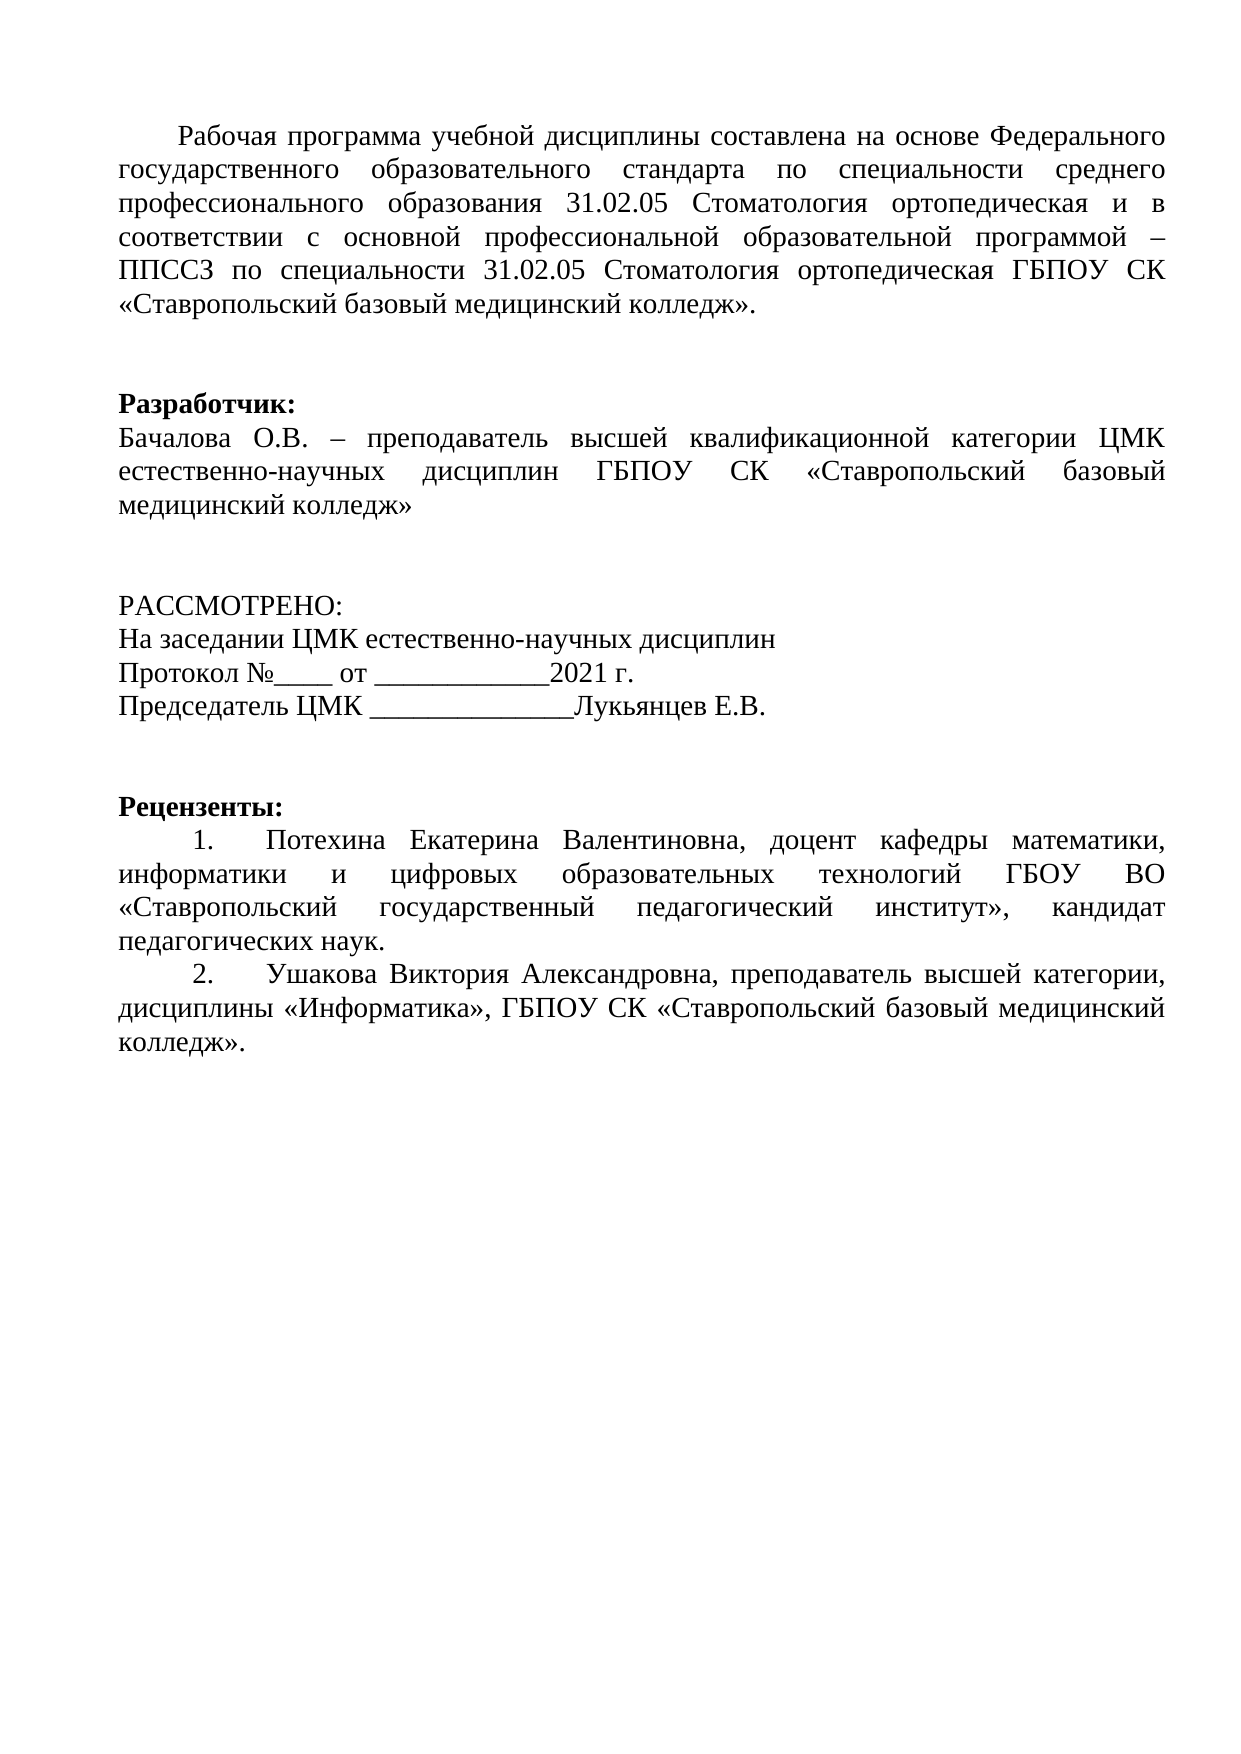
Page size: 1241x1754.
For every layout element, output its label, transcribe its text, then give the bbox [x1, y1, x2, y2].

text РАССМОТРЕНО: [118, 588, 1166, 621]
text Разработчик: [118, 386, 1166, 420]
list Ушакова Виктория Александровна, преподаватель высшей категории, дисциплины «Информатика», ГБПОУ СК «Ставропольский базовый медицинский колледж». [118, 957, 1166, 1057]
text Председатель ЦМК ______________Лукьянцев Е.В. [118, 688, 1166, 722]
list Потехина Екатерина Валентиновна, доцент кафедры математики, информатики и цифровых образовательных технологий ГБОУ ВО «Ставропольский государственный педагогический институт», кандидат педагогических наук. [118, 822, 1166, 957]
text На заседании ЦМК естественно-научных дисциплин [118, 621, 1166, 655]
text Рецензенты: [118, 789, 1166, 822]
text Бачалова О.В. – преподаватель высшей квалификационной категории ЦМК естественно-научных дисциплин ГБПОУ СК «Ставропольский базовый медицинский колледж» [118, 420, 1166, 521]
text Протокол №____ от ____________2021 г. [118, 655, 1166, 688]
text Рабочая программа учебной дисциплины составлена на основе Федерального государственного образовательного стандарта по специальности среднего профессионального образования 31.02.05 Стоматология ортопедическая и в соответствии с основной профессиональной образовательной программой – ППССЗ по специальности 31.02.05 Стоматология ортопедическая ГБПОУ СК «Ставропольский базовый медицинский колледж». [118, 118, 1166, 319]
